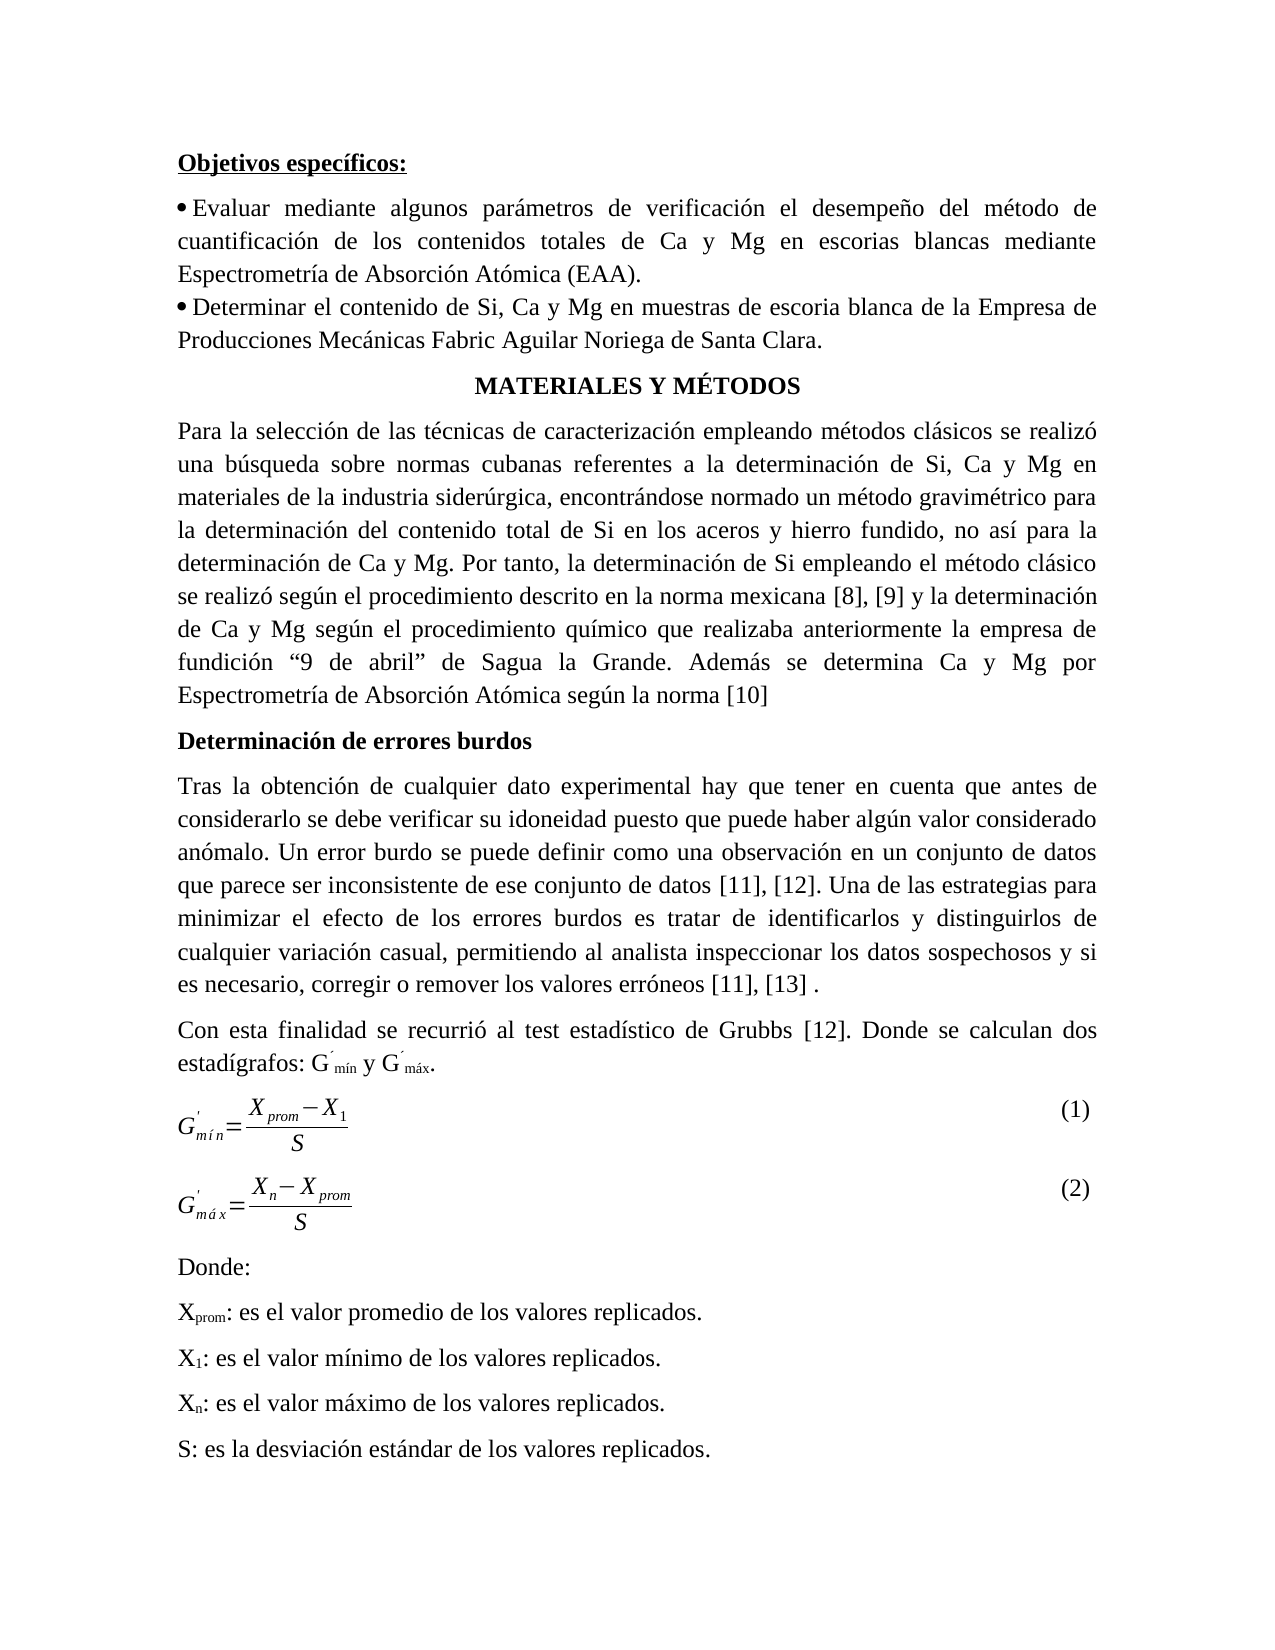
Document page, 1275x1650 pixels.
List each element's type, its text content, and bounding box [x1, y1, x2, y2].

table_header (1) [634, 1094, 1101, 1173]
text MATERIALES Y MÉTODOS [177, 371, 1098, 399]
table_cell (2) [634, 1173, 1101, 1252]
text X1: es el valor mínimo de los valores replicados. [177, 1343, 1098, 1372]
list Evaluar mediante algunos parámetros de verificación el desempeño del método de cuantificación de los contenidos totales de Ca y Mg en escorias blancas mediante Espectrometría de Absorción Atómica (EAA). [177, 193, 1098, 288]
text Tras la obtención de cualquier dato experimental hay que tener en cuenta que antes de considerarlo se debe verificar su idoneidad puesto que puede haber algún valor considerado anómalo. Un error burdo se puede definir como una observación en un conjunto de datos que parece ser inconsistente de ese conjunto de datos [11], [12]. Una de las estrategias para minimizar el efecto de los errores burdos es tratar de identificarlos y distinguirlos de cualquier variación casual, permitiendo al analista inspeccionar los datos sospechosos y si es necesario, corregir o remover los valores erróneos [11], [13] . [177, 771, 1098, 998]
text S: es la desviación estándar de los valores replicados. [177, 1434, 1098, 1463]
text Para la selección de las técnicas de caracterización empleando métodos clásicos se realizó una búsqueda sobre normas cubanas referentes a la determinación de Si, Ca y Mg en materiales de la industria siderúrgica, encontrándose normado un método gravimétrico para la determinación del contenido total de Si en los aceros y hierro fundido, no así para la determinación de Ca y Mg. Por tanto, la determinación de Si empleando el método clásico se realizó según el procedimiento descrito en la norma mexicana [8], [9] y la determinación de Ca y Mg según el procedimiento químico que realizaba anteriormente la empresa de fundición “9 de abril” de Sagua la Grande. Además se determina Ca y Mg por Espectrometría de Absorción Atómica según la norma [10] [177, 416, 1098, 709]
text Determinación de errores burdos [177, 726, 1098, 755]
text Xprom: es el valor promedio de los valores replicados. [177, 1297, 1098, 1326]
list Determinar el contenido de Si, Ca y Mg en muestras de escoria blanca de la Empresa de Producciones Mecánicas Fabric Aguilar Noriega de Santa Clara. [177, 292, 1098, 354]
text Con esta finalidad se recurrió al test estadístico de Grubbs [12]. Donde se calculan dos estadígrafos: G´mín y G´máx. [177, 1015, 1098, 1077]
text Donde: [177, 1252, 1098, 1281]
table_header [166, 1094, 633, 1173]
table_cell [166, 1173, 633, 1252]
text Xn: es el valor máximo de los valores replicados. [177, 1388, 1098, 1417]
text Objetivos específicos: [177, 148, 1098, 176]
